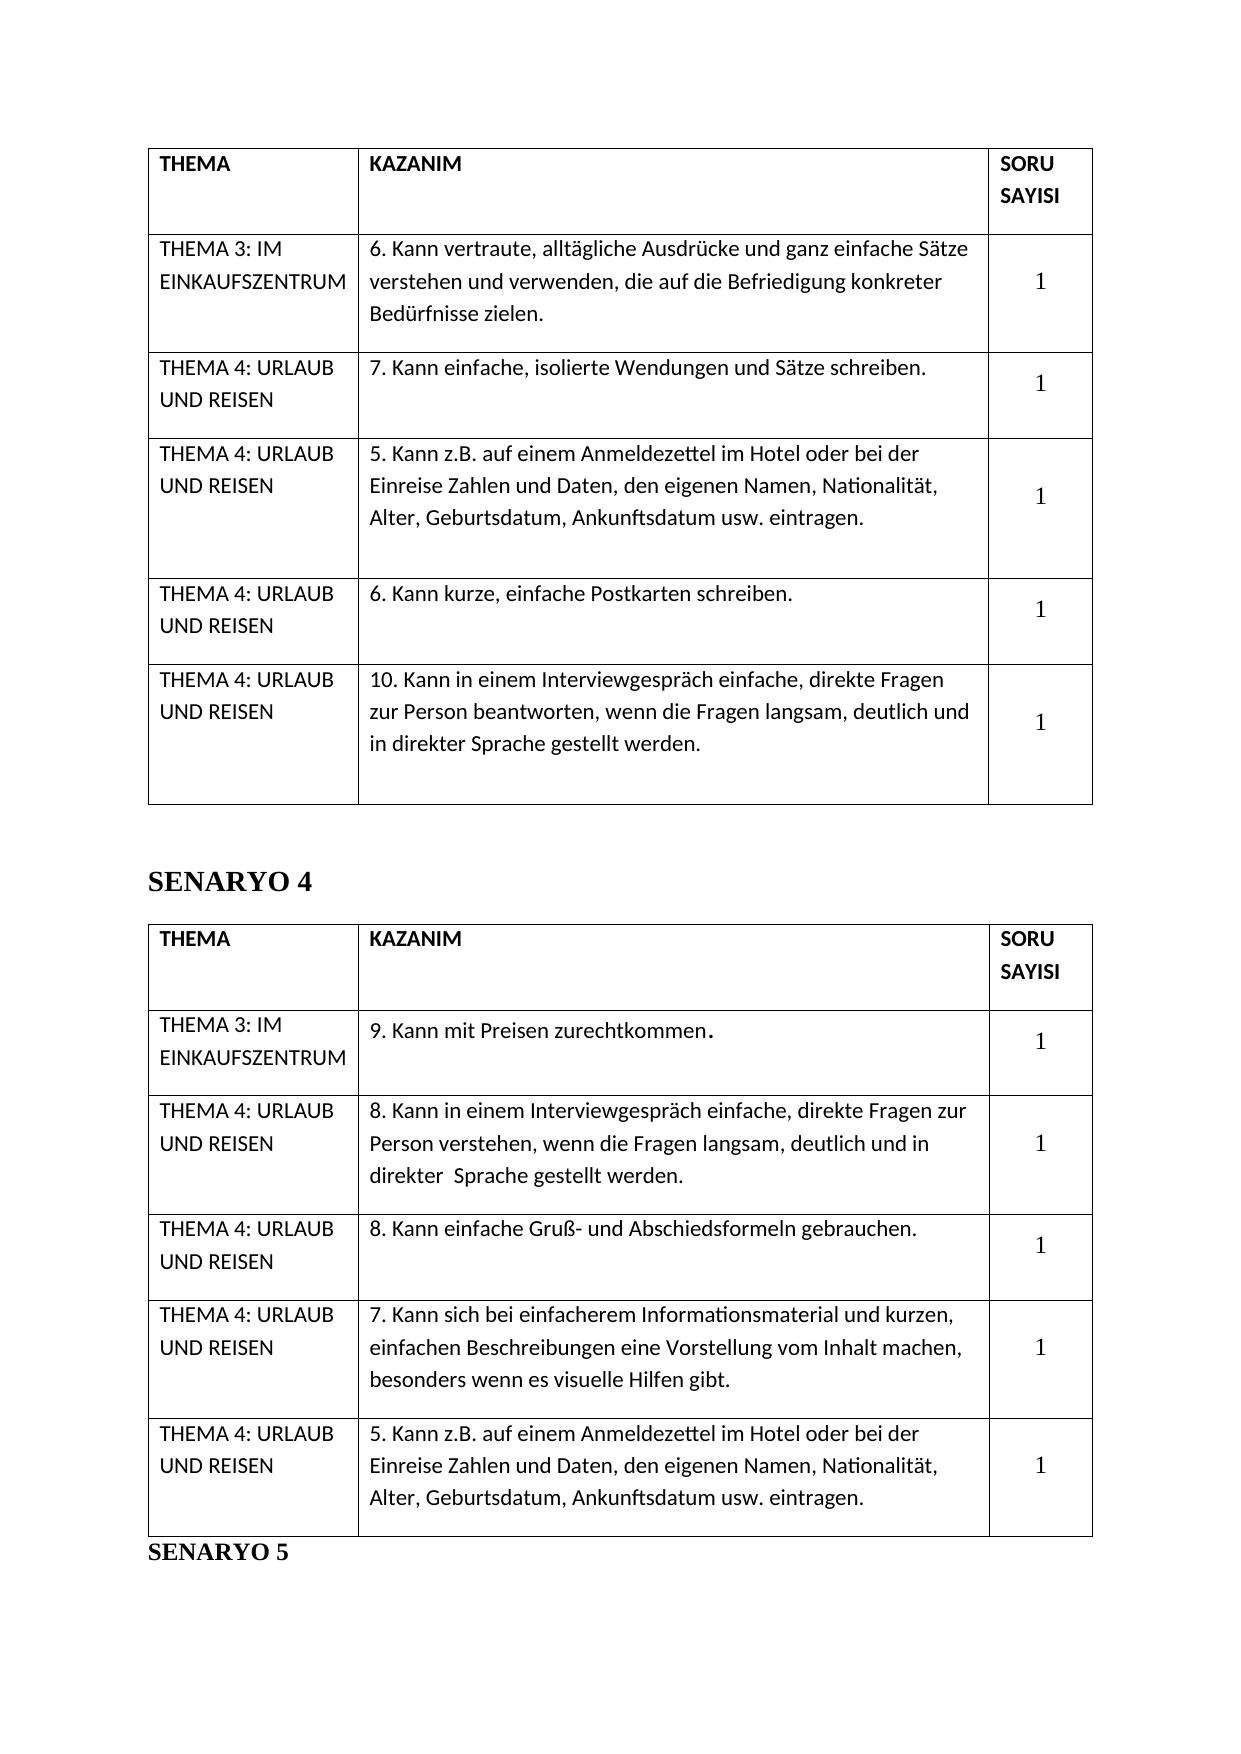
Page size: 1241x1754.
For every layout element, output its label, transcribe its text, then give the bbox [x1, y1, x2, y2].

table_cell THEMA 4: URLAUB UND REISEN [149, 1096, 358, 1213]
table_cell THEMA 3: IM EINKAUFSZENTRUM [149, 235, 358, 352]
table_cell 1 [989, 353, 1092, 438]
table_header KAZANIM [359, 925, 989, 1009]
table_cell THEMA 4: URLAUB UND REISEN [149, 439, 358, 578]
table_cell 1 [989, 665, 1092, 804]
table_cell 1 [989, 439, 1092, 578]
table_cell 1 [990, 1215, 1092, 1299]
table_cell 9. Kann mit Preisen zurechtkommen. [359, 1011, 989, 1095]
table_cell THEMA 4: URLAUB UND REISEN [149, 1301, 358, 1418]
table_header THEMA [149, 149, 358, 233]
table_cell 6. Kann kurze, einfache Postkarten schreiben. [359, 579, 988, 664]
table_cell 7. Kann sich bei einfacherem Informationsmaterial und kurzen, einfachen Beschreibungen eine Vorstellung vom Inhalt machen, besonders wenn es visuelle Hilfen gibt. [359, 1301, 989, 1418]
text SENARYO 4 [148, 864, 1093, 898]
text SENARYO 5 [148, 1537, 1093, 1566]
table_cell THEMA 4: URLAUB UND REISEN [149, 1419, 358, 1536]
table_cell 1 [990, 1096, 1092, 1213]
table_cell THEMA 4: URLAUB UND REISEN [149, 579, 358, 664]
table_cell 10. Kann in einem Interviewgespräch einfache, direkte Fragen zur Person beantworten, wenn die Fragen langsam, deutlich und in direkter Sprache gestellt werden. [359, 665, 988, 804]
table_cell 6. Kann vertraute, alltägliche Ausdrücke und ganz einfache Sätze verstehen und verwenden, die auf die Befriedigung konkreter Bedürfnisse zielen. [359, 235, 988, 352]
table_cell THEMA 4: URLAUB UND REISEN [149, 1215, 358, 1299]
table_header SORU SAYISI [989, 149, 1092, 233]
table_cell THEMA 4: URLAUB UND REISEN [149, 353, 358, 438]
table_cell 8. Kann in einem Interviewgespräch einfache, direkte Fragen zur Person verstehen, wenn die Fragen langsam, deutlich und in direkter Sprache gestellt werden. [359, 1096, 989, 1213]
table_cell THEMA 3: IM EINKAUFSZENTRUM [149, 1011, 358, 1095]
table_cell 1 [990, 1301, 1092, 1418]
table_header KAZANIM [359, 149, 988, 233]
table_cell 1 [989, 235, 1092, 352]
table_cell 8. Kann einfache Gruß- und Abschiedsformeln gebrauchen. [359, 1215, 989, 1299]
table_header SORU SAYISI [990, 925, 1092, 1009]
table_cell 1 [990, 1011, 1092, 1095]
table_cell 1 [990, 1419, 1092, 1536]
table_cell 1 [989, 579, 1092, 664]
table_cell 7. Kann einfache, isolierte Wendungen und Sätze schreiben. [359, 353, 988, 438]
table_header THEMA [149, 925, 358, 1009]
table_cell THEMA 4: URLAUB UND REISEN [149, 665, 358, 804]
